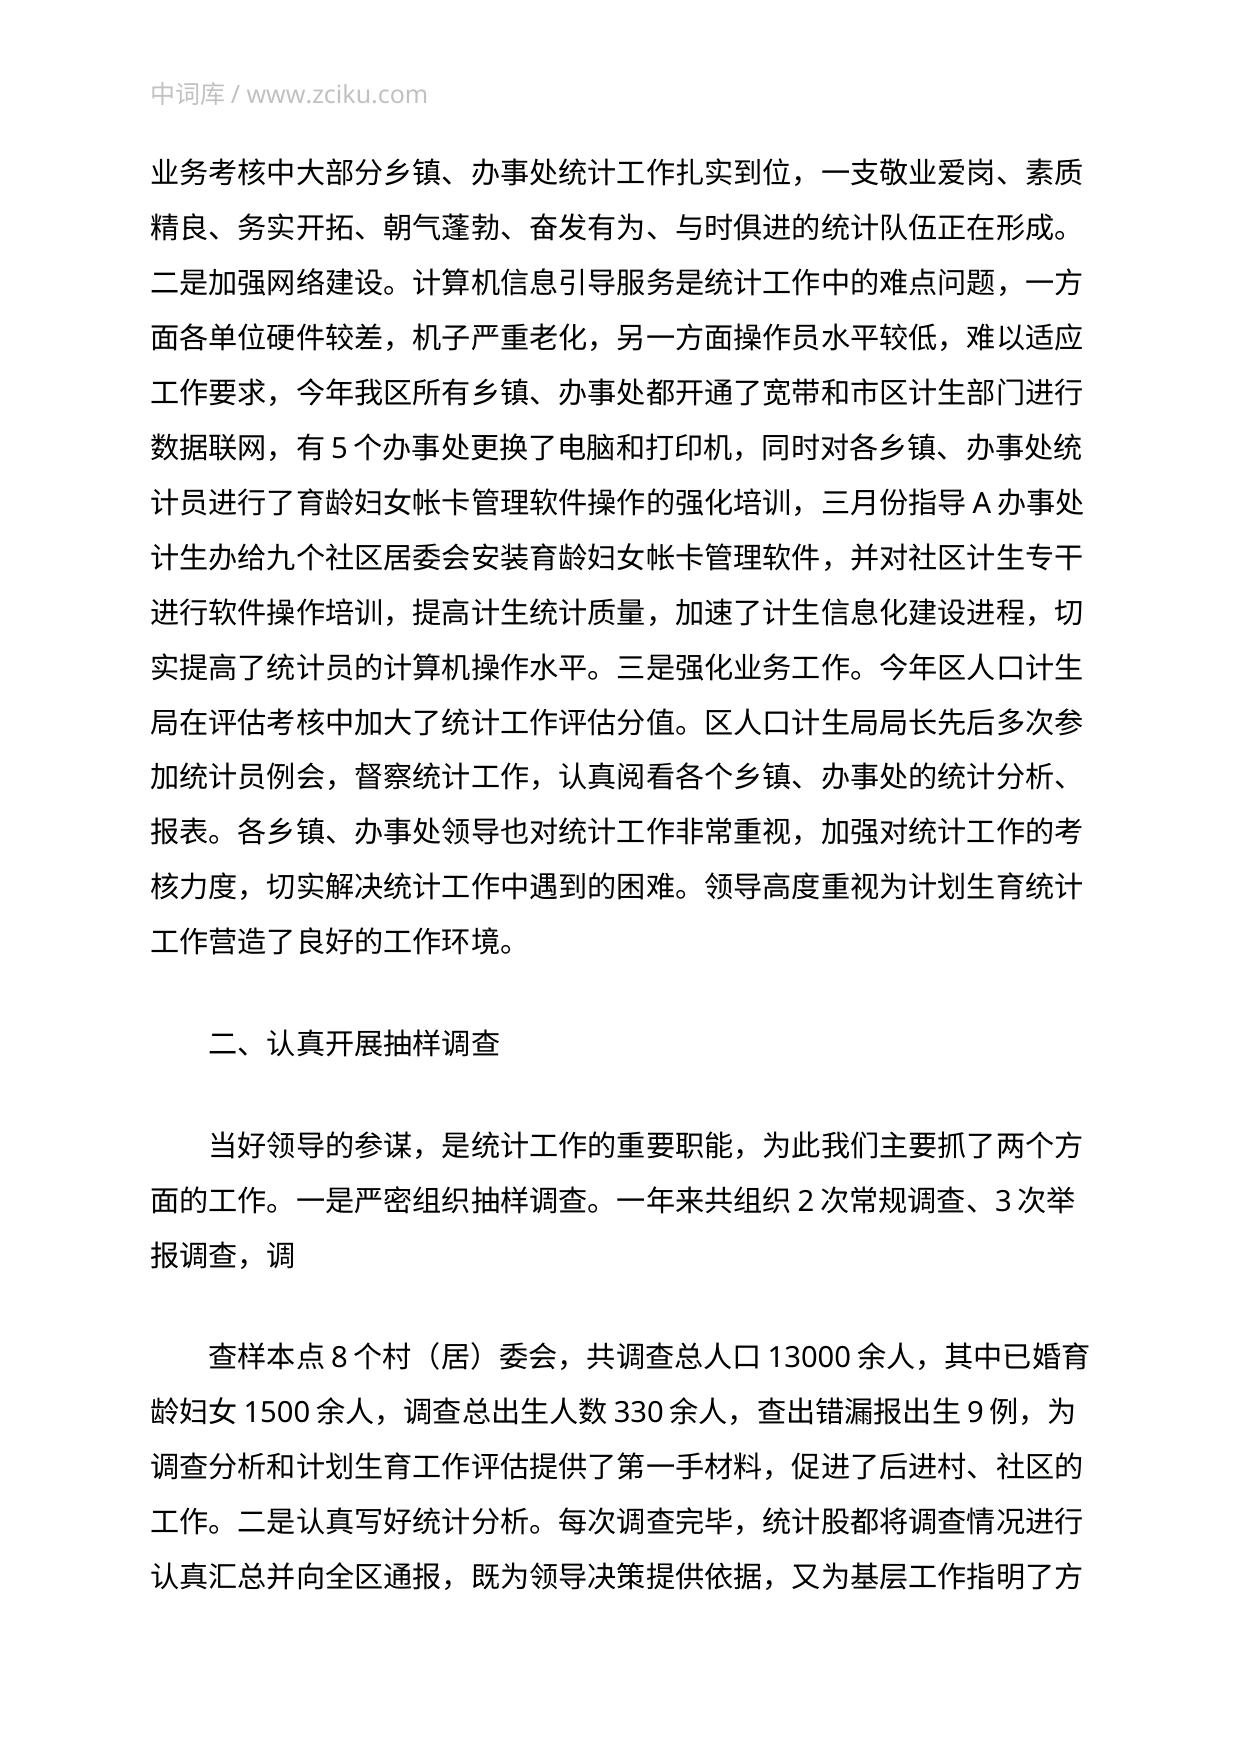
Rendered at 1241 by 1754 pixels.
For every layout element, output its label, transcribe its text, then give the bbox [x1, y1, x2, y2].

text 二、认真开展抽样调查 [150, 1021, 1090, 1063]
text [150, 1334, 1090, 1596]
text 当好领导的参谋，是统计工作的重要职能，为此我们主要抓了两个方面的工作。一是严密组织抽样调查。一年来共组织2次常规调查、3次举报调查，调 [150, 1122, 1090, 1274]
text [150, 150, 1090, 961]
